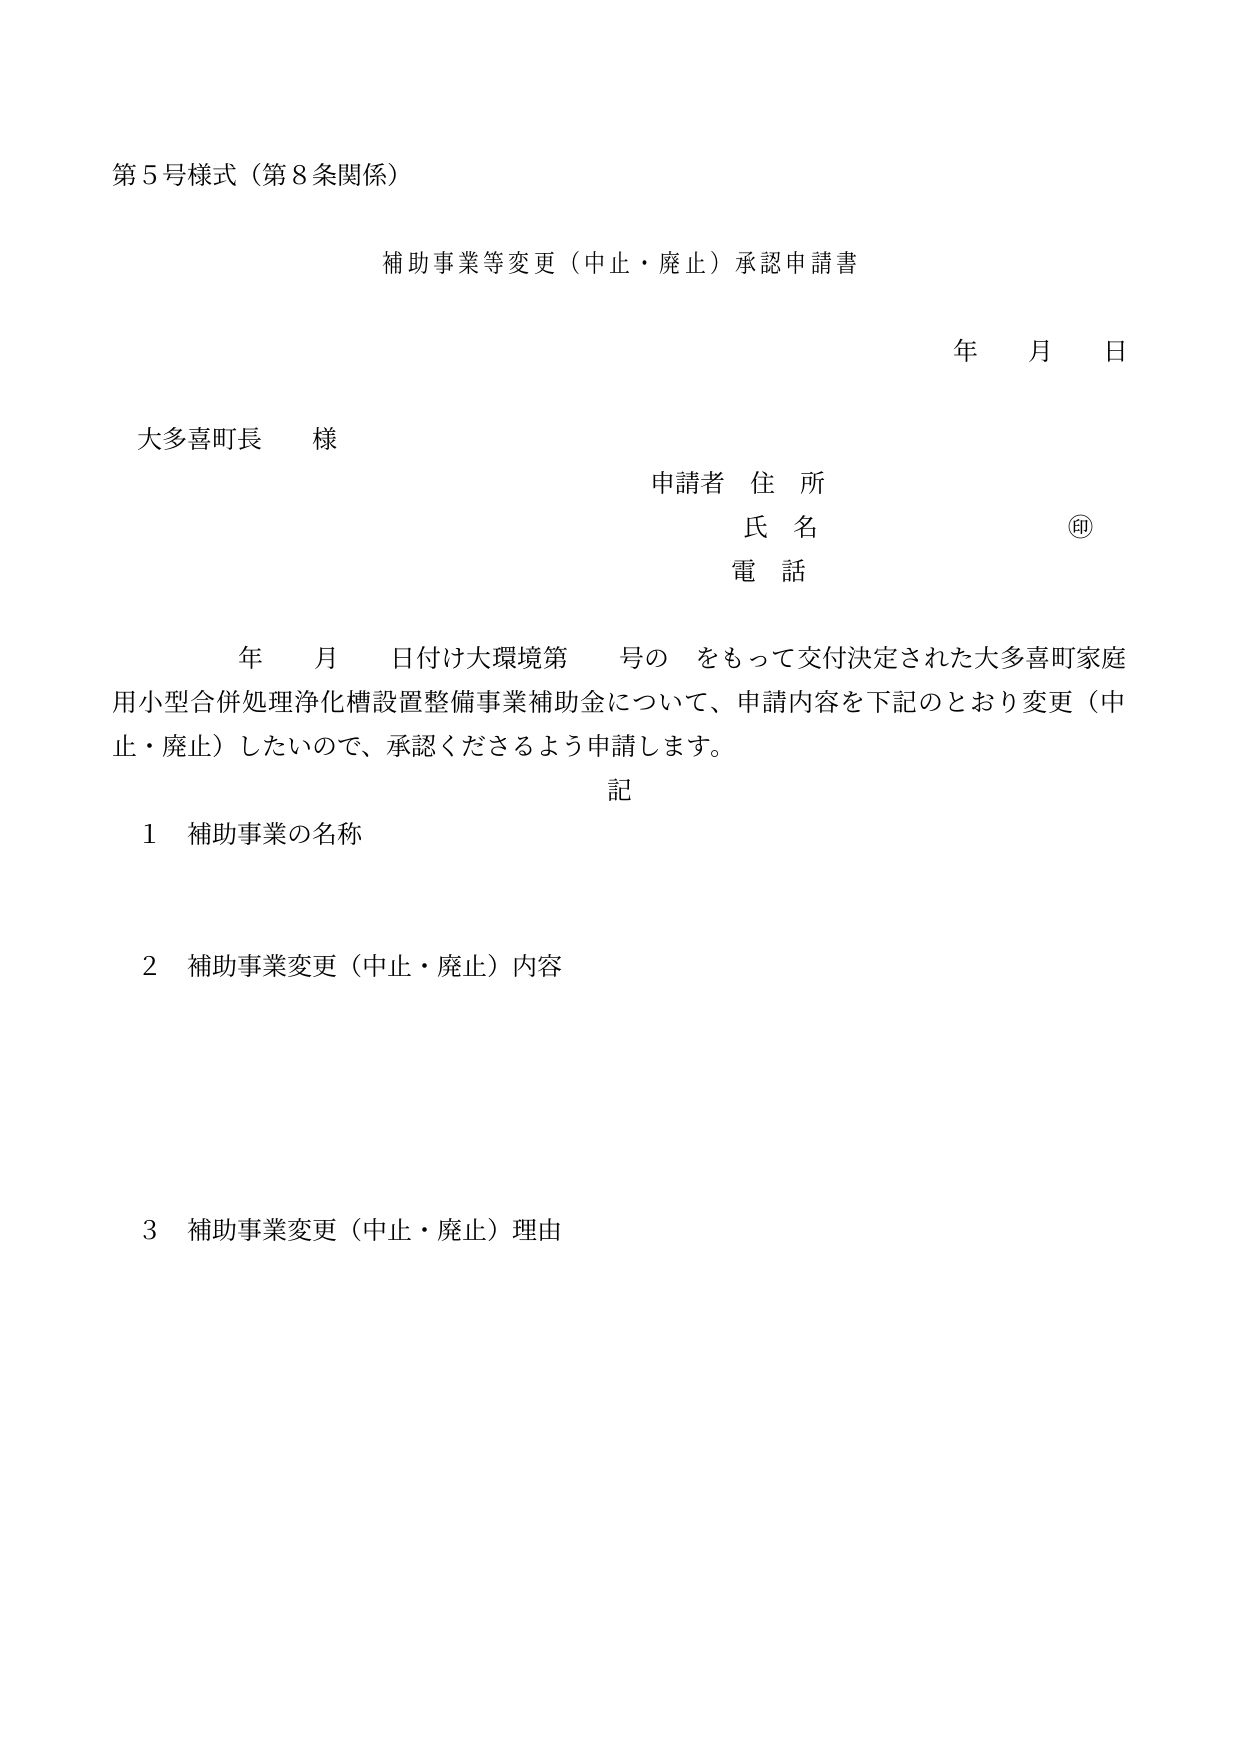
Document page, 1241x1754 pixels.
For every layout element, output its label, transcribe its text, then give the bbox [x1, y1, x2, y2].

text １ 補助事業の名称 [112, 811, 1128, 855]
text ２ 補助事業変更（中止・廃止）内容 [112, 943, 1128, 987]
text 申請者 住 所 [112, 459, 1128, 503]
text 年 月 日付け大環境第 号の をもって交付決定された大多喜町家庭用小型合併処理浄化槽設置整備事業補助金について、申請内容を下記のとおり変更（中止・廃止）したいので、承認くださるよう申請します。 [112, 635, 1128, 767]
text ３ 補助事業変更（中止・廃止）理由 [112, 1207, 1128, 1251]
text 補助事業等変更（中止・廃止）承認申請書 [112, 239, 1128, 283]
text 電 話 [112, 547, 1128, 591]
text 氏 名 ㊞ [112, 503, 1128, 547]
text 大多喜町長 様 [112, 415, 1128, 459]
text 第５号様式（第８条関係） [112, 152, 1128, 196]
text 記 [112, 767, 1128, 811]
text 年 月 日 [112, 327, 1128, 371]
